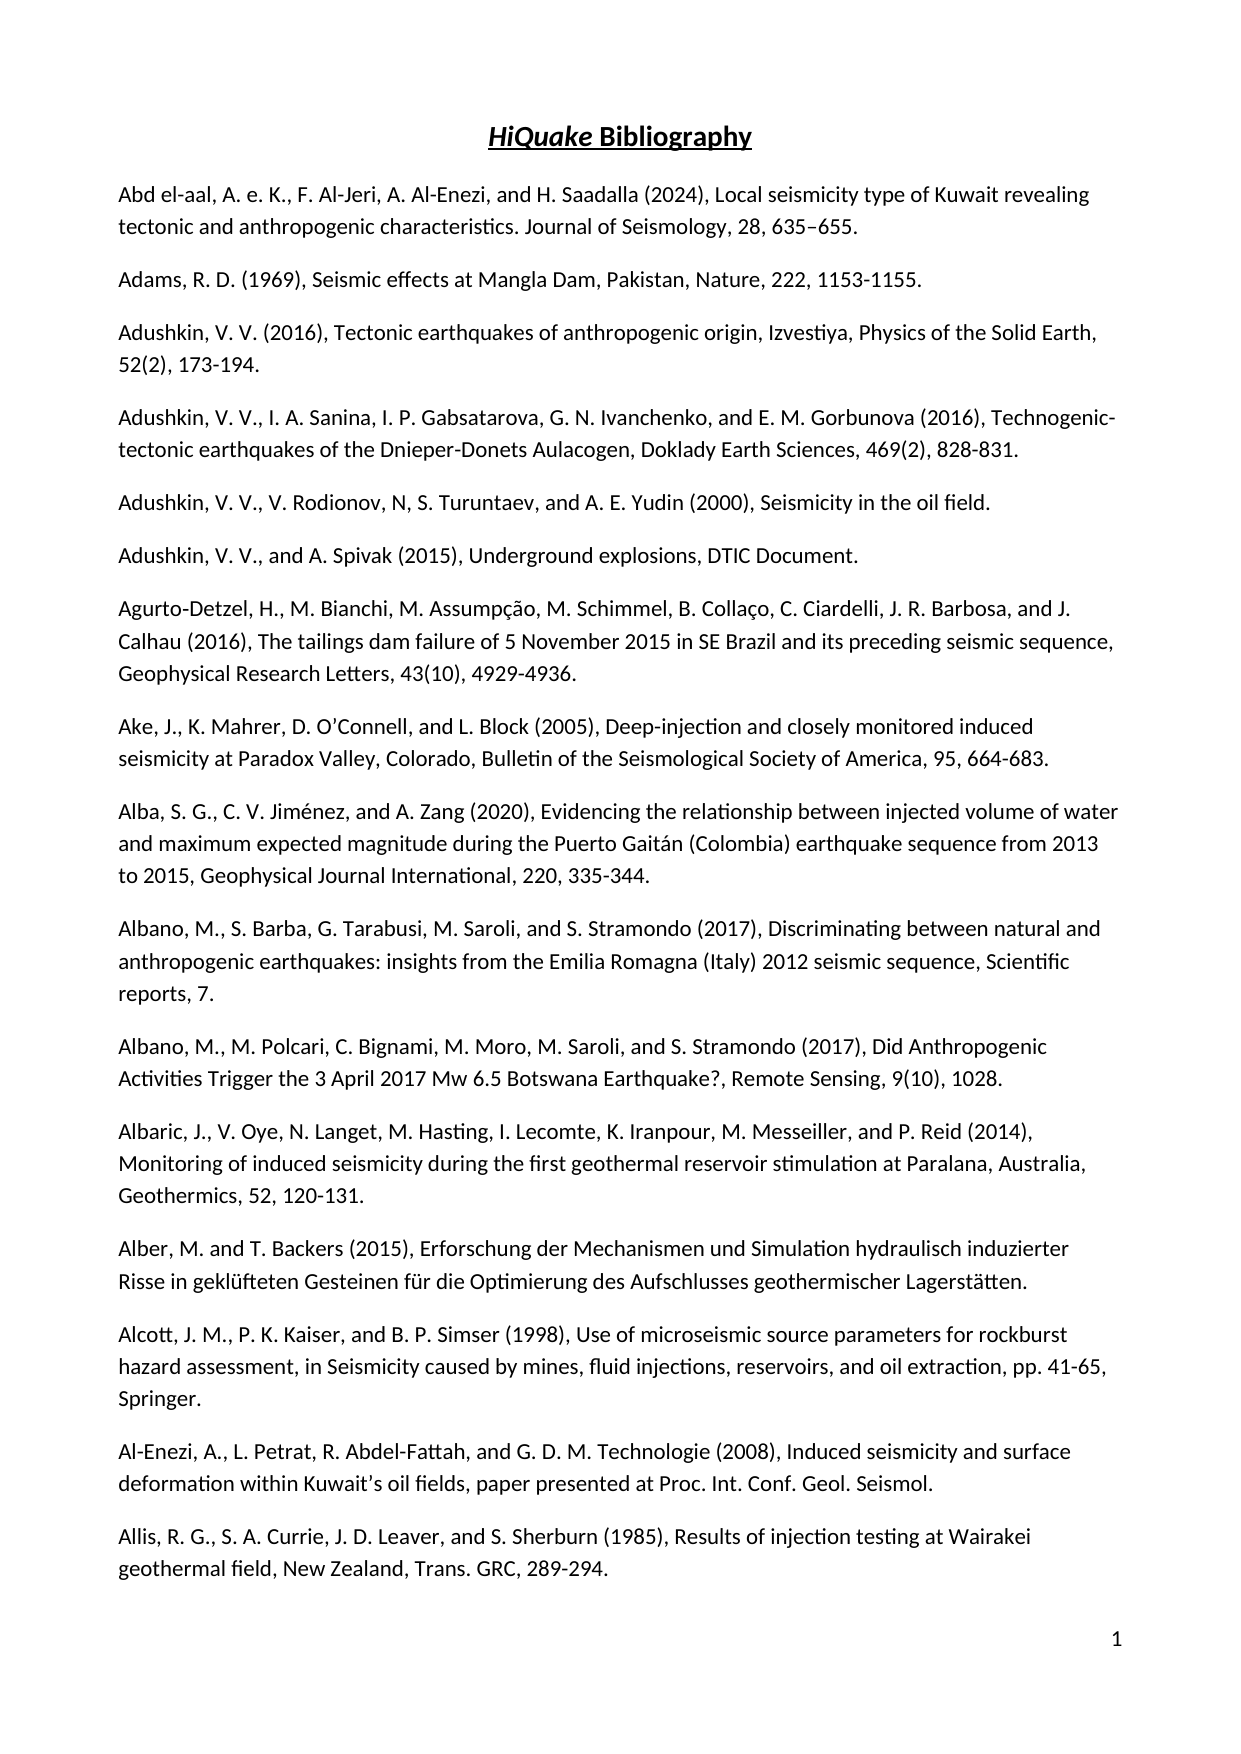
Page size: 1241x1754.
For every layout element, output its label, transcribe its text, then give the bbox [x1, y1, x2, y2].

text Ake, J., K. Mahrer, D. O’Connell, and L. Block (2005), Deep-injection and closely monitored induced seismicity at Paradox Valley, Colorado, Bulletin of the Seismological Society of America, 95, 664-683. [118, 712, 1122, 772]
text Al-Enezi, A., L. Petrat, R. Abdel-Fattah, and G. D. M. Technologie (2008), Induced seismicity and surface deformation within Kuwait’s oil fields, paper presented at Proc. Int. Conf. Geol. Seismol. [118, 1437, 1122, 1497]
text Alber, M. and T. Backers (2015), Erforschung der Mechanismen und Simulation hydraulisch induzierter Risse in geklüfteten Gesteinen für die Optimierung des Aufschlusses geothermischer Lagerstätten. [118, 1234, 1122, 1295]
text Agurto‐Detzel, H., M. Bianchi, M. Assumpção, M. Schimmel, B. Collaço, C. Ciardelli, J. R. Barbosa, and J. Calhau (2016), The tailings dam failure of 5 November 2015 in SE Brazil and its preceding seismic sequence, Geophysical Research Letters, 43(10), 4929-4936. [118, 594, 1122, 687]
text Albaric, J., V. Oye, N. Langet, M. Hasting, I. Lecomte, K. Iranpour, M. Messeiller, and P. Reid (2014), Monitoring of induced seismicity during the first geothermal reservoir stimulation at Paralana, Australia, Geothermics, 52, 120-131. [118, 1117, 1122, 1209]
text Adams, R. D. (1969), Seismic effects at Mangla Dam, Pakistan, Nature, 222, 1153-1155. [118, 265, 1122, 293]
text Albano, M., M. Polcari, C. Bignami, M. Moro, M. Saroli, and S. Stramondo (2017), Did Anthropogenic Activities Trigger the 3 April 2017 Mw 6.5 Botswana Earthquake?, Remote Sensing, 9(10), 1028. [118, 1032, 1122, 1092]
text Adushkin, V. V. (2016), Tectonic earthquakes of anthropogenic origin, Izvestiya, Physics of the Solid Earth, 52(2), 173-194. [118, 318, 1122, 378]
text HiQuake Bibliography [118, 118, 1122, 154]
text Abd el-aal, A. e. K., F. Al-Jeri, A. Al-Enezi, and H. Saadalla (2024), Local seismicity type of Kuwait revealing tectonic and anthropogenic characteristics. Journal of Seismology, 28, 635–655. [118, 180, 1122, 240]
text Adushkin, V. V., V. Rodionov, N, S. Turuntaev, and A. E. Yudin (2000), Seismicity in the oil field. [118, 488, 1122, 517]
text Allis, R. G., S. A. Currie, J. D. Leaver, and S. Sherburn (1985), Results of injection testing at Wairakei geothermal field, New Zealand, Trans. GRC, 289-294. [118, 1522, 1122, 1583]
text Alcott, J. M., P. K. Kaiser, and B. P. Simser (1998), Use of microseismic source parameters for rockburst hazard assessment, in Seismicity caused by mines, fluid injections, reservoirs, and oil extraction, pp. 41-65, Springer. [118, 1320, 1122, 1412]
text Albano, M., S. Barba, G. Tarabusi, M. Saroli, and S. Stramondo (2017), Discriminating between natural and anthropogenic earthquakes: insights from the Emilia Romagna (Italy) 2012 seismic sequence, Scientific reports, 7. [118, 914, 1122, 1007]
text Adushkin, V. V., and A. Spivak (2015), Underground explosions, DTIC Document. [118, 542, 1122, 569]
text Adushkin, V. V., I. A. Sanina, I. P. Gabsatarova, G. N. Ivanchenko, and E. M. Gorbunova (2016), Technogenic-tectonic earthquakes of the Dnieper-Donets Aulacogen, Doklady Earth Sciences, 469(2), 828-831. [118, 403, 1122, 463]
text Alba, S. G., C. V. Jiménez, and A. Zang (2020), Evidencing the relationship between injected volume of water and maximum expected magnitude during the Puerto Gaitán (Colombia) earthquake sequence from 2013 to 2015, Geophysical Journal International, 220, 335-344. [118, 797, 1122, 889]
